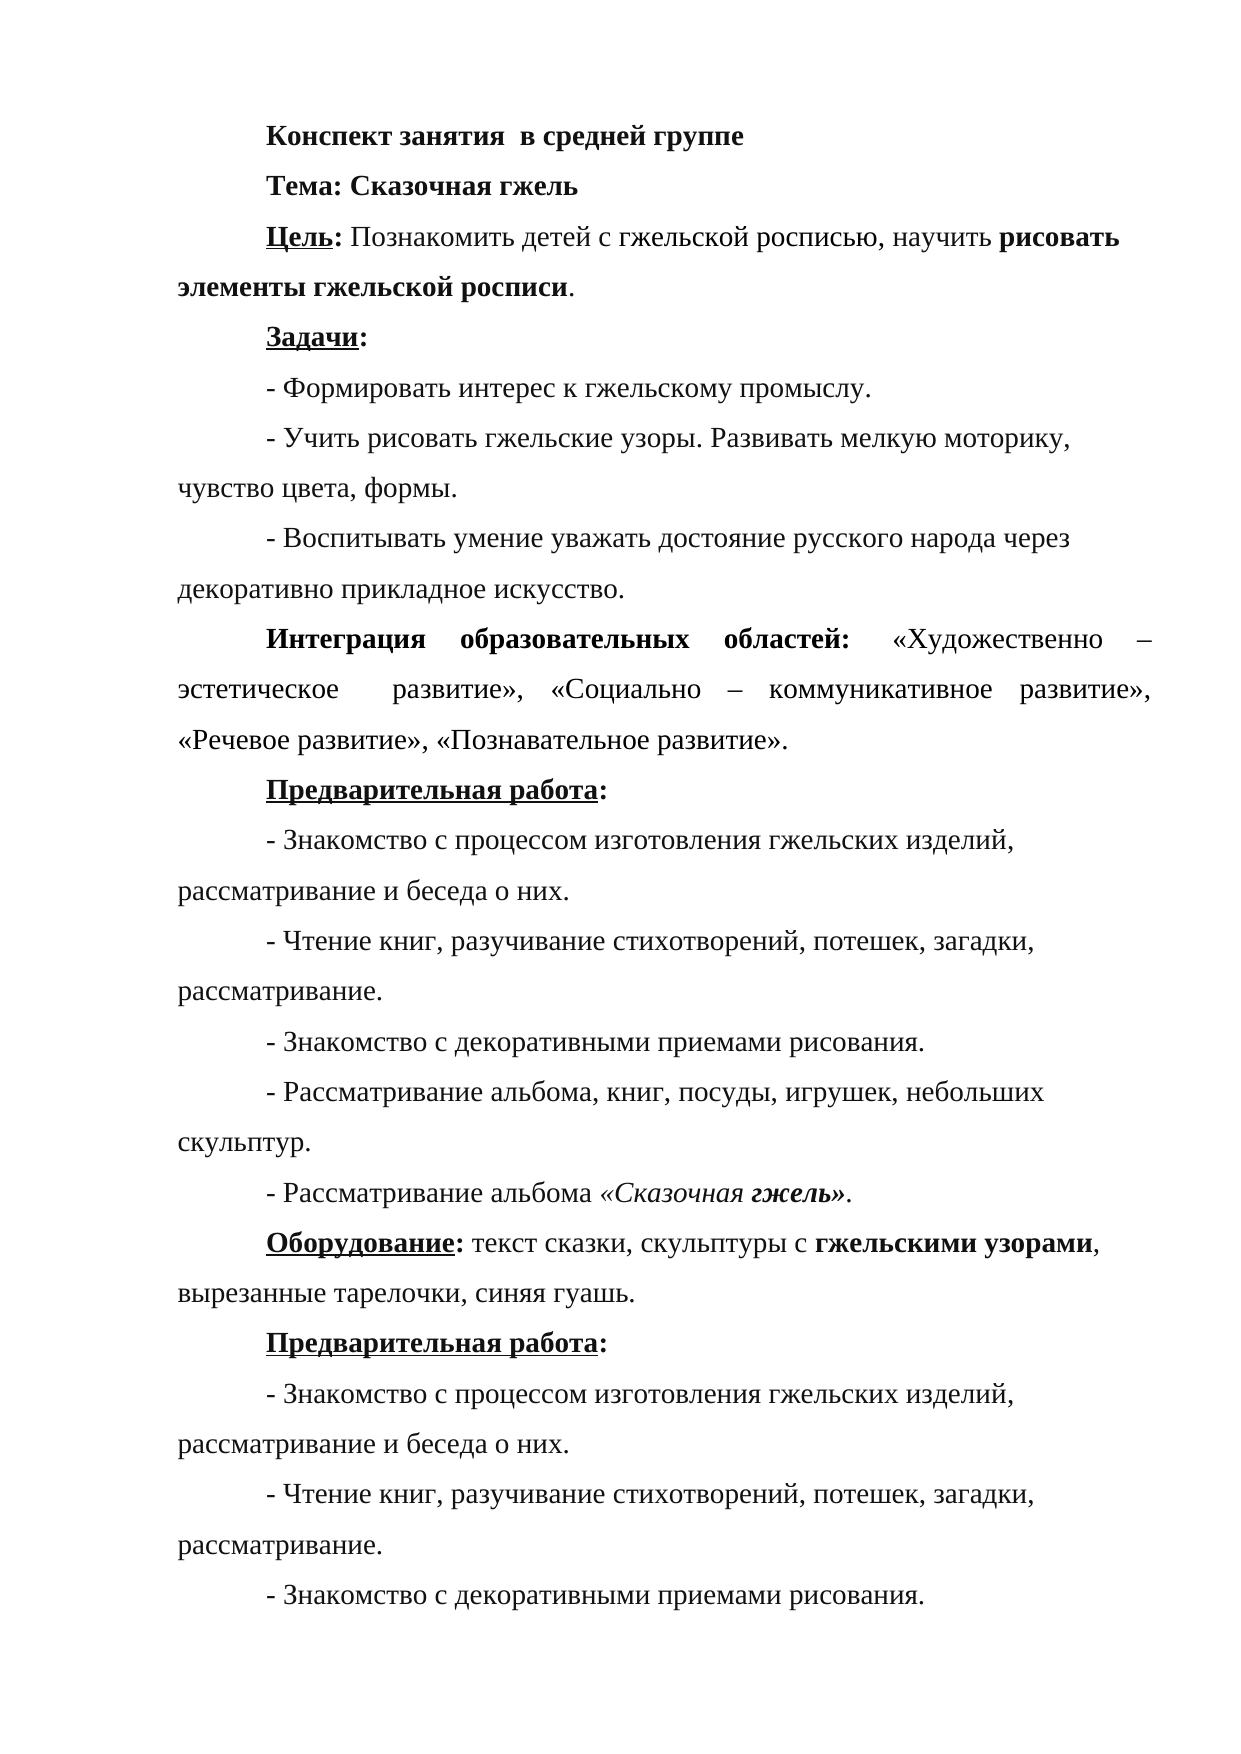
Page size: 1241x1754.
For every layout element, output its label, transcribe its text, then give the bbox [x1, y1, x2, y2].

text Цель: Познакомить детей с гжельской росписью, научить рисовать элементы гжельской росписи. [177, 219, 1152, 303]
text Предварительная работа: [177, 772, 1152, 806]
text - Чтение книг, разучивание стихотворений, потешек, загадки, рассматривание. [177, 923, 1152, 1007]
text - Рассматривание альбома «Сказочная гжель». [177, 1175, 1152, 1208]
text Тема: Сказочная гжель [177, 168, 1152, 202]
text - Рассматривание альбома, книг, посуды, игрушек, небольших скульптур. [177, 1074, 1152, 1158]
text Оборудование: текст сказки, скульптуры с гжельскими узорами, вырезанные тарелочки, синяя гуашь. [177, 1225, 1152, 1309]
text Конспект занятия в средней группе [177, 118, 1152, 152]
text - Знакомство с декоративными приемами рисования. [177, 1024, 1152, 1057]
text - Учить рисовать гжельские узоры. Развивать мелкую моторику, чувство цвета, формы. [177, 420, 1152, 504]
text Интеграция образовательных областей: «Художественно – эстетическое развитие», «Социально – коммуникативное развитие», «Речевое развитие», «Познавательное развитие». [177, 621, 1152, 755]
text Задачи: [177, 319, 1152, 353]
text - Формировать интерес к гжельскому промыслу. [177, 370, 1152, 403]
text - Воспитывать умение уважать достояние русского народа через декоративно прикладное искусство. [177, 521, 1152, 604]
text Предварительная работа: [177, 1326, 1152, 1359]
text - Знакомство с декоративными приемами рисования. [177, 1577, 1152, 1611]
text - Знакомство с процессом изготовления гжельских изделий, рассматривание и беседа о них. [177, 822, 1152, 906]
text - Чтение книг, разучивание стихотворений, потешек, загадки, рассматривание. [177, 1477, 1152, 1560]
text - Знакомство с процессом изготовления гжельских изделий, рассматривание и беседа о них. [177, 1376, 1152, 1460]
